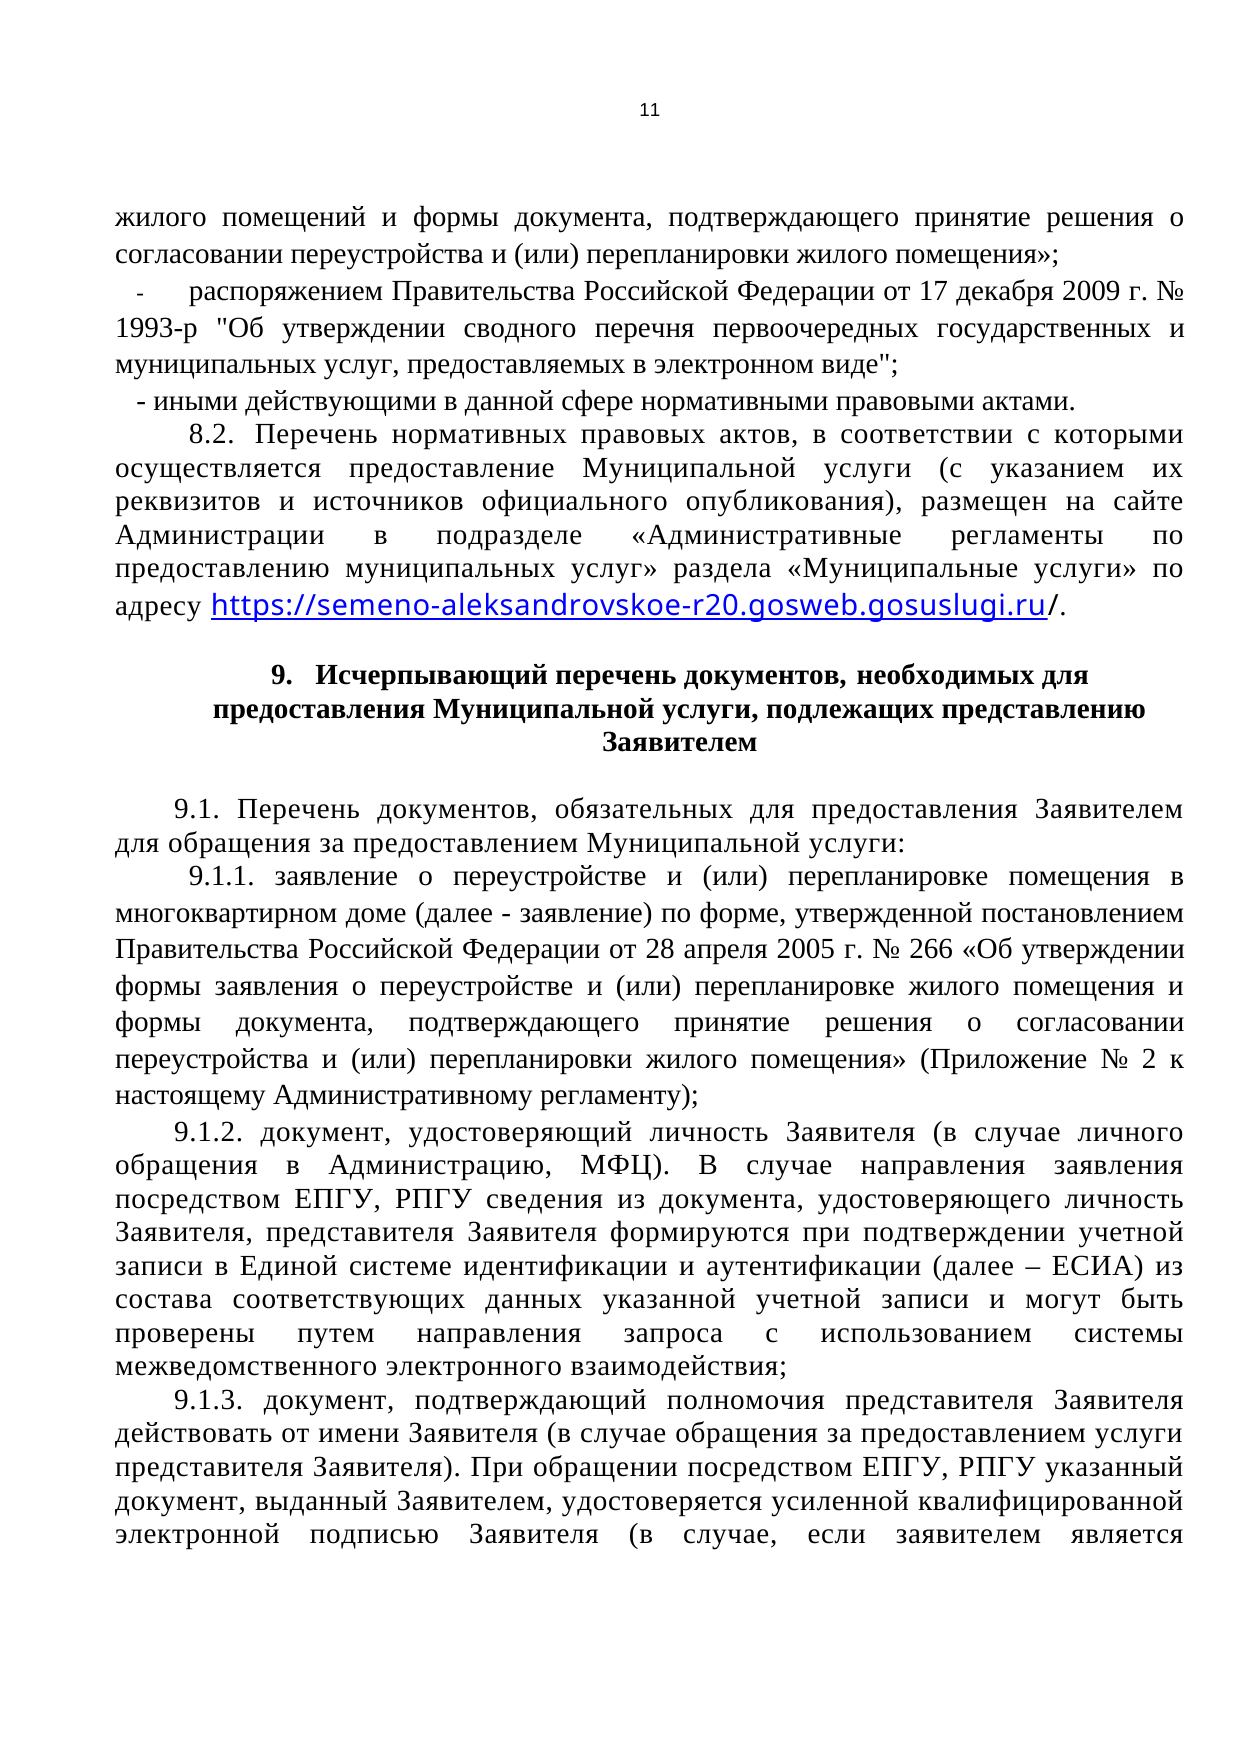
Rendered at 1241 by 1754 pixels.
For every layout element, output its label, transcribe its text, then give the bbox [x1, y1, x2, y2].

list Исчерпывающий перечень документов, необходимых для предоставления Муниципальной услуги, подлежащих представлению Заявителем [174, 657, 1186, 758]
text 9.1.1. заявление о переустройстве и (или) перепланировке помещения в многоквартирном доме (далее - заявление) по форме, утвержденной постановлением Правительства Российской Федерации от 28 апреля 2005 г. № 266 «Об утверждении формы заявления о переустройстве и (или) перепланировке жилого помещения и формы документа, подтверждающего принятие решения о согласовании переустройства и (или) перепланировки жилого помещения» (Приложение № 2 к настоящему Административному регламенту); [115, 858, 1186, 1111]
text 9.1.2. документ, удостоверяющий личность Заявителя (в случае личного обращения в Администрацию, МФЦ). В случае направления заявления посредством ЕПГУ, РПГУ сведения из документа, удостоверяющего личность Заявителя, представителя Заявителя формируются при подтверждении учетной записи в Единой системе идентификации и аутентификации (далее – ЕСИА) из состава соответствующих данных указанной учетной записи и могут быть проверены путем направления запроса с использованием системы межведомственного электронного взаимодействия; [115, 1114, 1186, 1382]
text 9.1. Перечень документов, обязательных для предоставления Заявителем для обращения за предоставлением Муниципальной услуги: [115, 791, 1186, 858]
text - иными действующими в данной сфере нормативными правовыми актами. [115, 383, 1186, 416]
list распоряжением Правительства Российской Федерации от 17 декабря 2009 г. № 1993-р "Об утверждении сводного перечня первоочередных государственных и муниципальных услуг, предоставляемых в электронном виде"; [115, 273, 1186, 380]
list Перечень нормативных правовых актов, в соответствии с которыми осуществляется предоставление Муниципальной услуги (с указанием их реквизитов и источников официального опубликования), размещен на сайте Администрации в подразделе «Административные регламенты по предоставлению муниципальных услуг» раздела «Муниципальные услуги» по адресу https://semeno-aleksandrovskoe-r20.gosweb.gosuslugi.ru/. [115, 416, 1186, 624]
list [115, 199, 1186, 270]
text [115, 1382, 1186, 1550]
